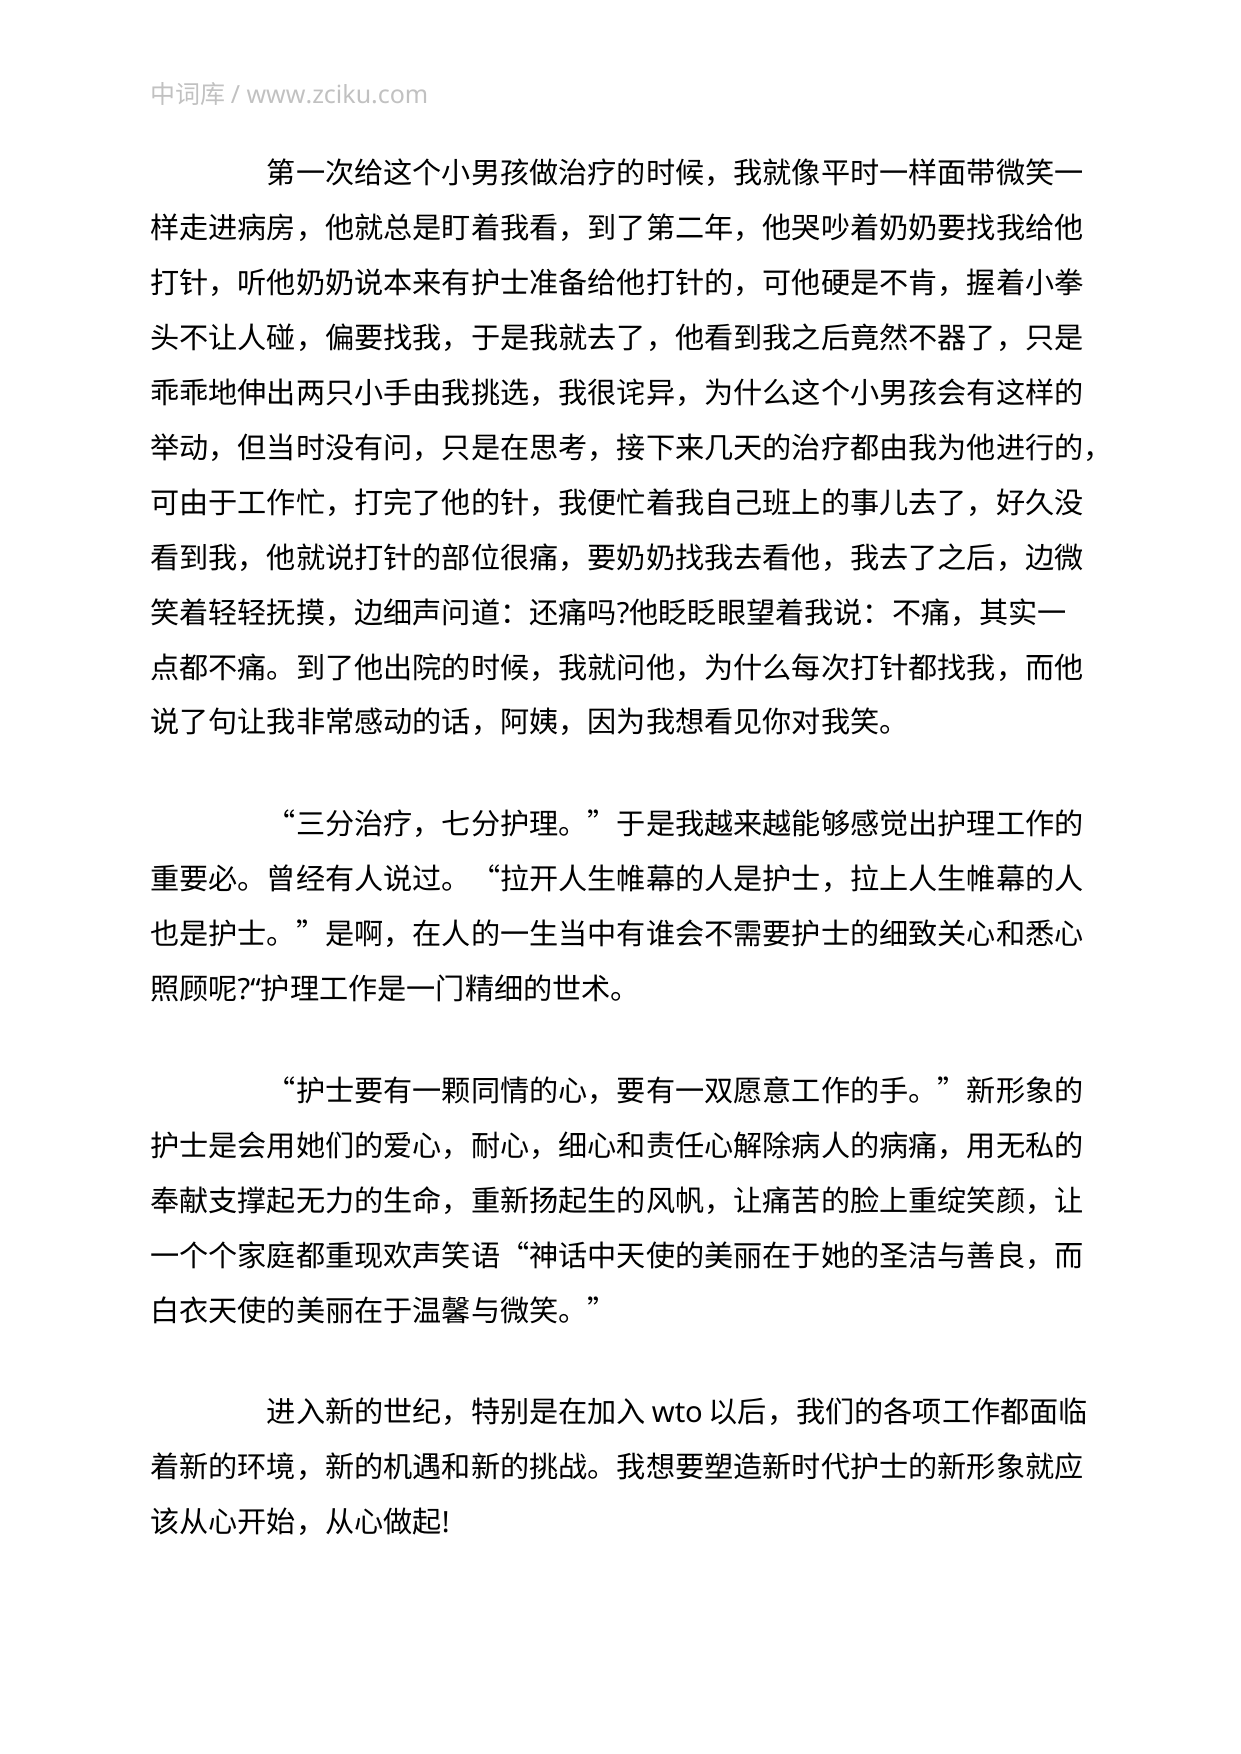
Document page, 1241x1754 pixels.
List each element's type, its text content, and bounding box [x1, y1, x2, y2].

text 进入新的世纪，特别是在加入wto以后，我们的各项工作都面临着新的环境，新的机遇和新的挑战。我想要塑造新时代护士的新形象就应该从心开始，从心做起! [150, 1389, 1090, 1541]
text “护士要有一颗同情的心，要有一双愿意工作的手。”新形象的护士是会用她们的爱心，耐心，细心和责任心解除病人的病痛，用无私的奉献支撑起无力的生命，重新扬起生的风帆，让痛苦的脸上重绽笑颜，让一个个家庭都重现欢声笑语“神话中天使的美丽在于她的圣洁与善良，而白衣天使的美丽在于温馨与微笑。” [150, 1067, 1090, 1329]
text 第一次给这个小男孩做治疗的时候，我就像平时一样面带微笑一样走进病房，他就总是盯着我看，到了第二年，他哭吵着奶奶要找我给他打针，听他奶奶说本来有护士准备给他打针的，可他硬是不肯，握着小拳头不让人碰，偏要找我，于是我就去了，他看到我之后竟然不器了，只是乖乖地伸出两只小手由我挑选，我很诧异，为什么这个小男孩会有这样的举动，但当时没有问，只是在思考，接下来几天的治疗都由我为他进行的，可由于工作忙，打完了他的针，我便忙着我自己班上的事儿去了，好久没看到我，他就说打针的部位很痛，要奶奶找我去看他，我去了之后，边微笑着轻轻抚摸，边细声问道：还痛吗?他眨眨眼望着我说：不痛，其实一点都不痛。到了他出院的时候，我就问他，为什么每次打针都找我，而他说了句让我非常感动的话，阿姨，因为我想看见你对我笑。 [150, 150, 1090, 741]
text “三分治疗，七分护理。”于是我越来越能够感觉出护理工作的重要必。曾经有人说过。“拉开人生帷幕的人是护士，拉上人生帷幕的人也是护士。”是啊，在人的一生当中有谁会不需要护士的细致关心和悉心照顾呢?“护理工作是一门精细的世术。 [150, 801, 1090, 1008]
